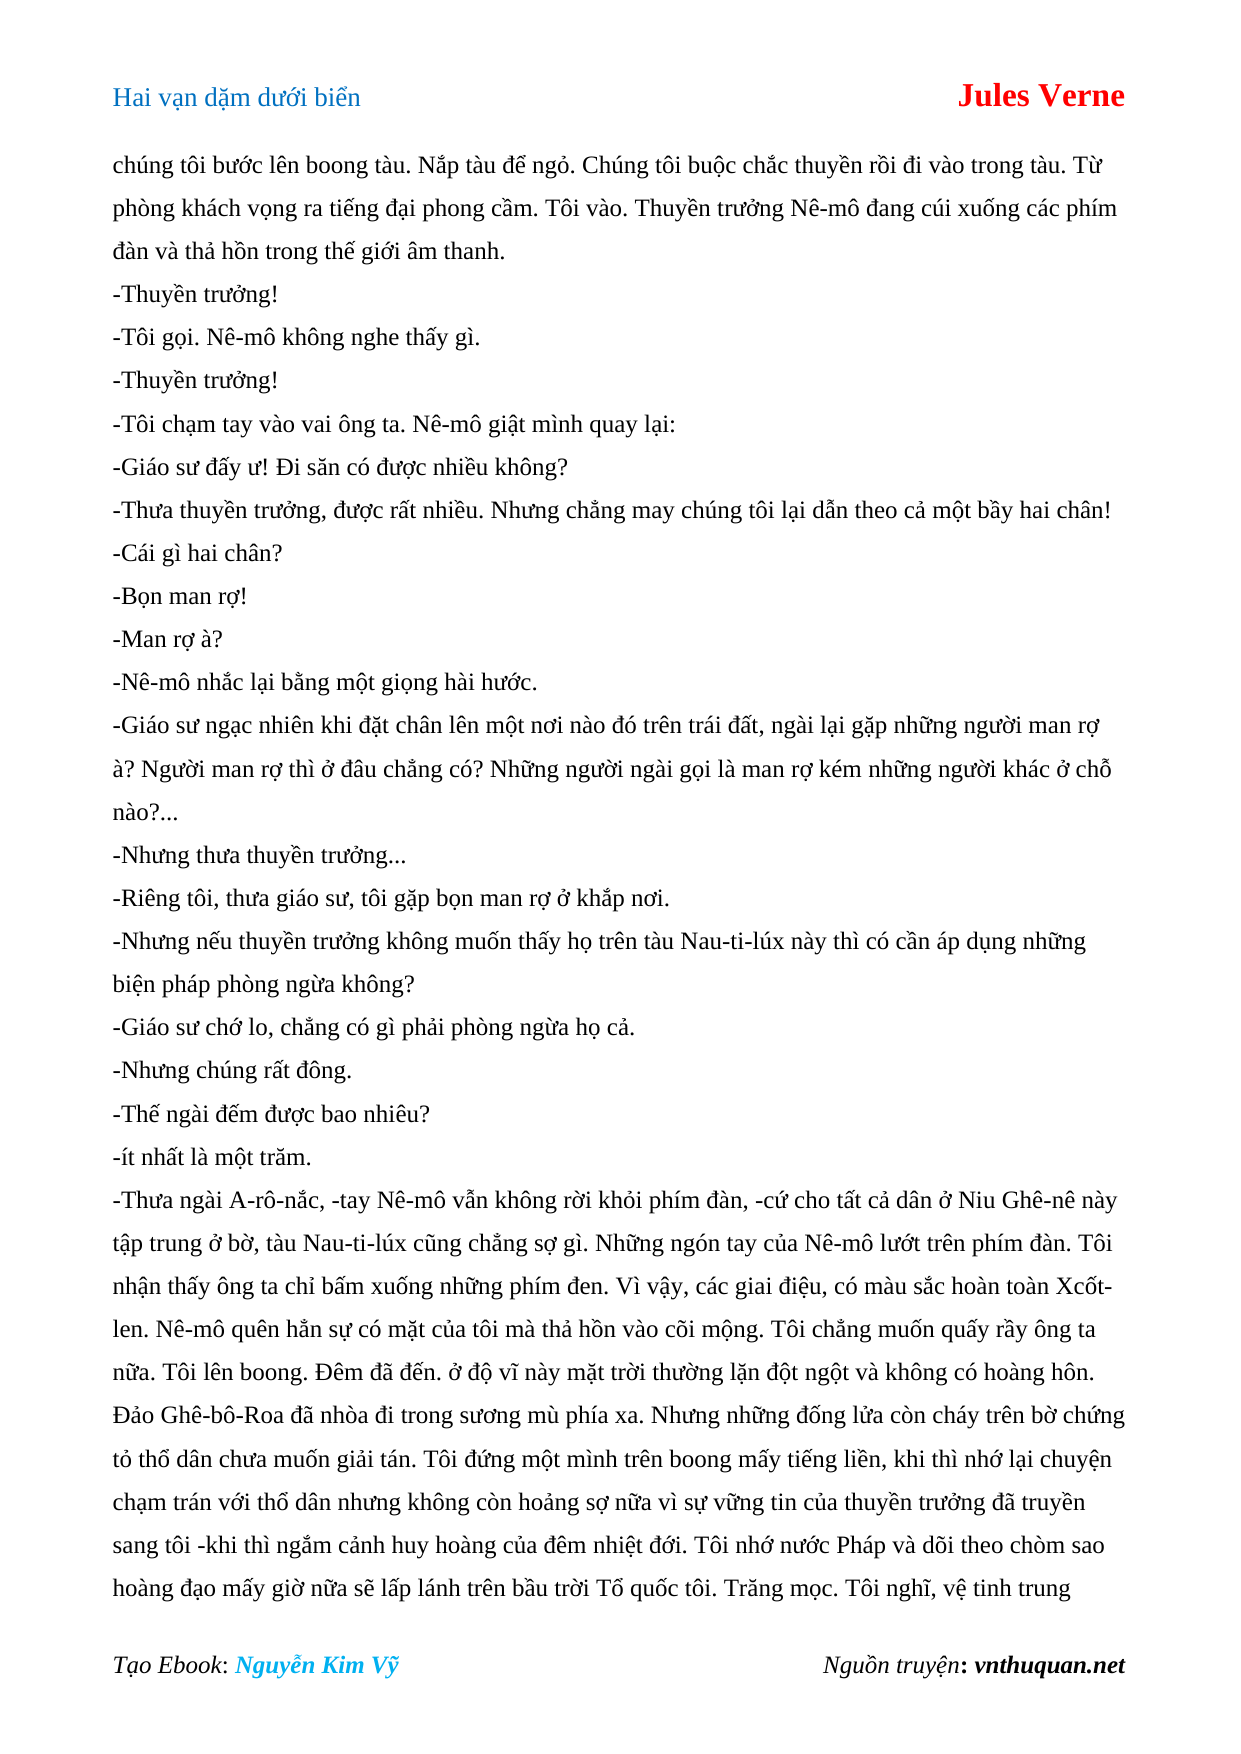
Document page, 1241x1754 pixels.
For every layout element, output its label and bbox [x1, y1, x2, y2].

text [112, 150, 1128, 1602]
